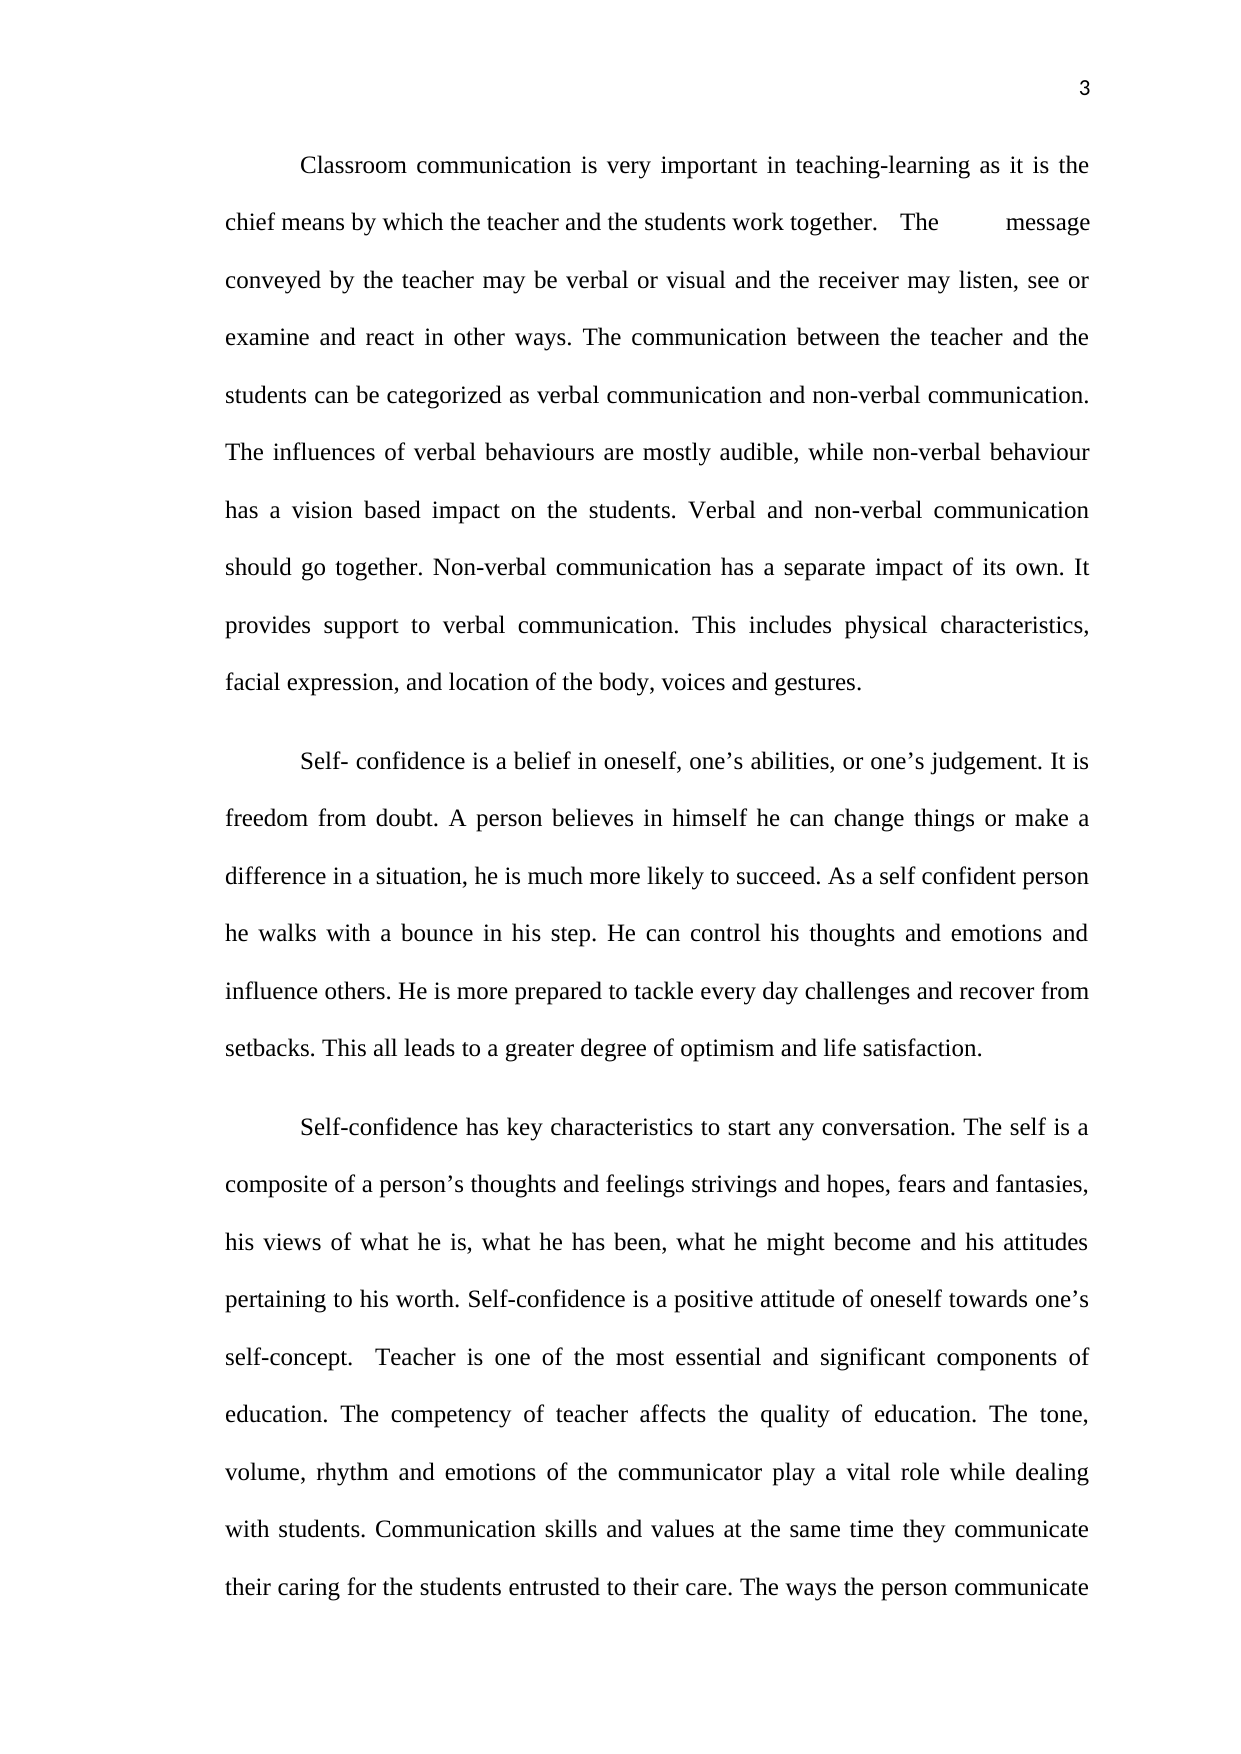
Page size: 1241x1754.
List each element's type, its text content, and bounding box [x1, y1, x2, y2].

text Classroom communication is very important in teaching-learning as it is the chief means by which the teacher and the students work together. The message conveyed by the teacher may be verbal or visual and the receiver may listen, see or examine and react in other ways. The communication between the teacher and the students can be categorized as verbal communication and non-verbal communication. The influences of verbal behaviours are mostly audible, while non-verbal behaviour has a vision based impact on the students. Verbal and non-verbal communication should go together. Non-verbal communication has a separate impact of its own. It provides support to verbal communication. This includes physical characteristics, facial expression, and location of the body, voices and gestures. [225, 150, 1090, 696]
text Self- confidence is a belief in oneself, one’s abilities, or one’s judgement. It is freedom from doubt. A person believes in himself he can change things or make a difference in a situation, he is much more likely to succeed. As a self confident person he walks with a bounce in his step. He can control his thoughts and emotions and influence others. He is more prepared to tackle every day challenges and recover from setbacks. This all leads to a greater degree of optimism and life satisfaction. [225, 746, 1090, 1062]
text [225, 1112, 1090, 1600]
